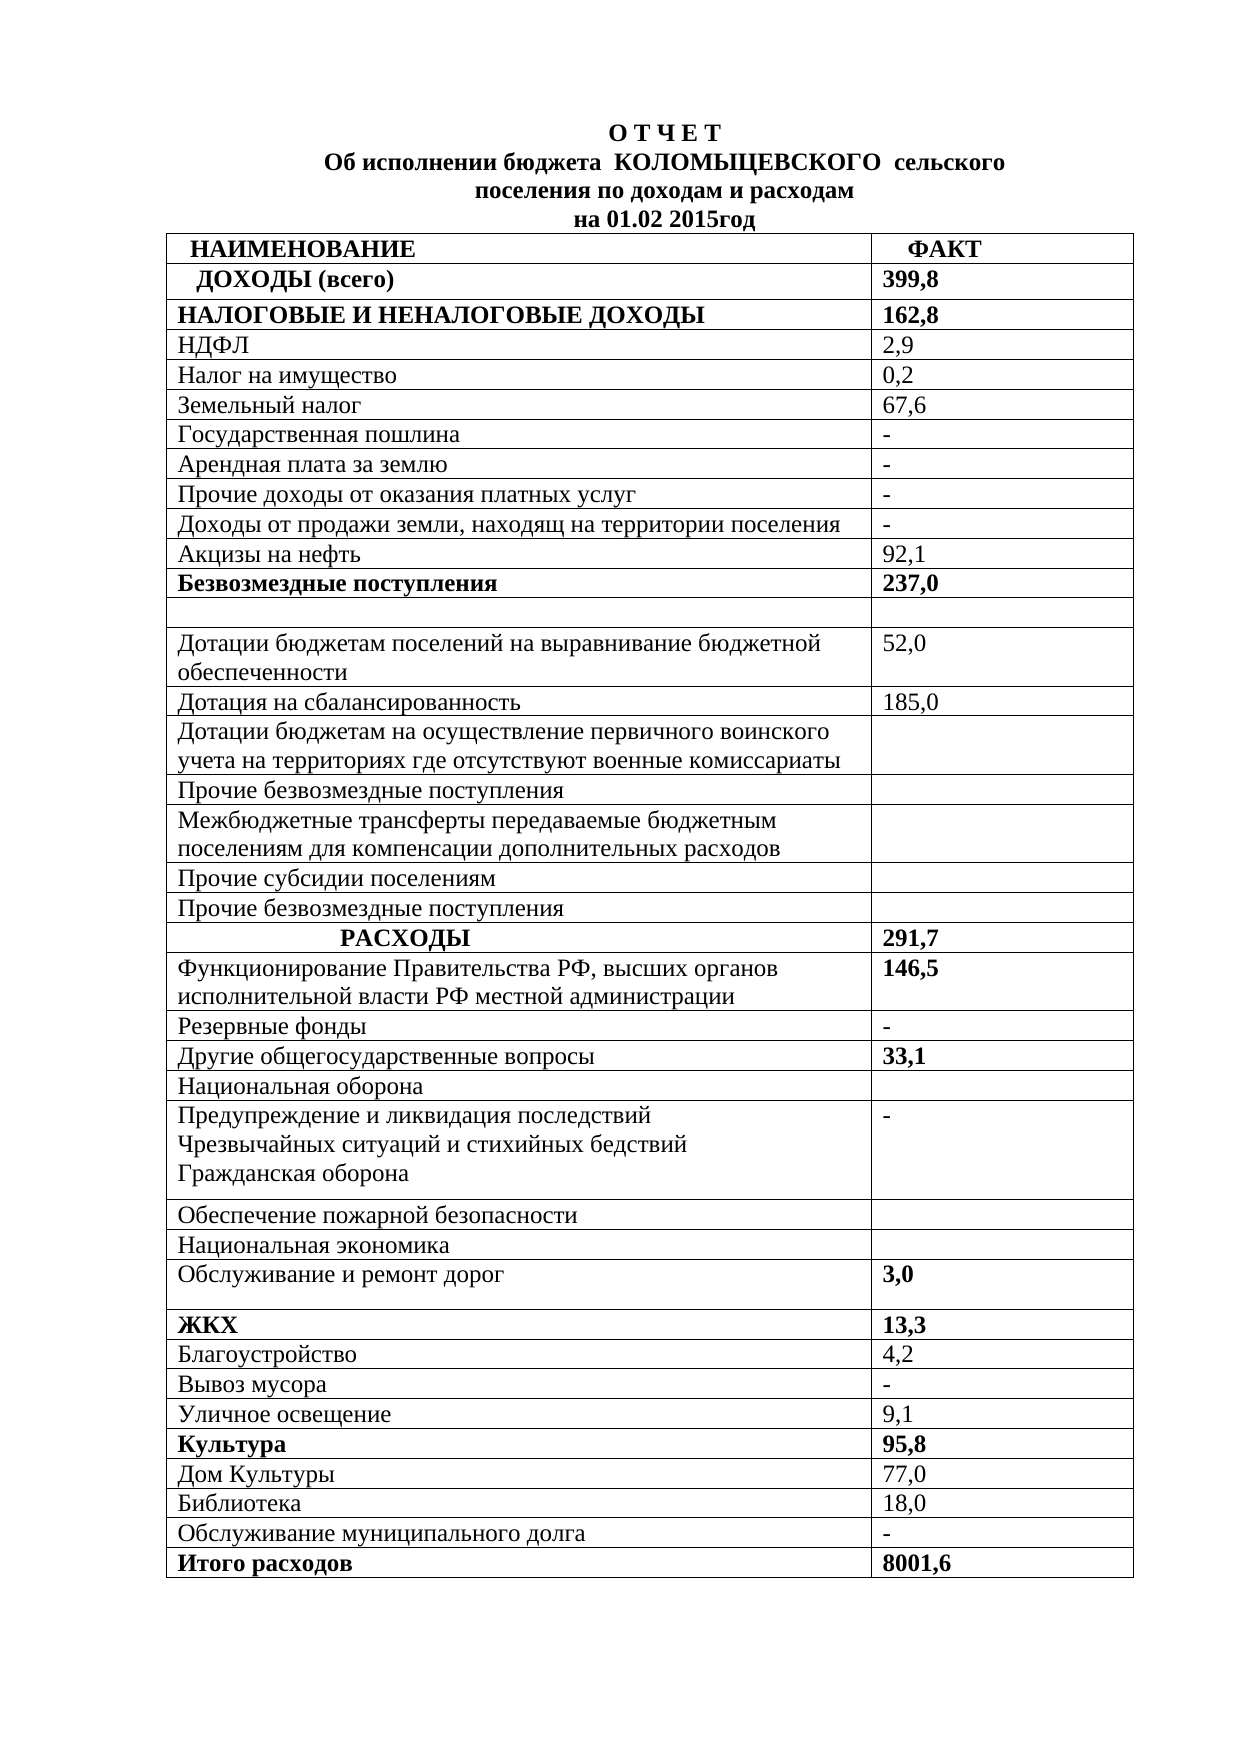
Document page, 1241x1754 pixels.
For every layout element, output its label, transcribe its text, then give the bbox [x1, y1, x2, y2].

table_cell [872, 716, 1133, 774]
table_cell 0,2 [872, 360, 1133, 389]
table_cell 237,0 [872, 569, 1133, 597]
table_cell Обеспечение пожарной безопасности [167, 1200, 871, 1229]
table_cell Дотации бюджетам на осуществление первичного воинского учета на территориях где отсутствуют военные комиссариаты [167, 716, 871, 774]
table_cell Безвозмездные поступления [167, 569, 871, 597]
text Об исполнении бюджета КОЛОМЫЦЕВСКОГО сельского [177, 147, 1152, 176]
table_cell Доходы от продажи земли, находящ на территории поселения [167, 509, 871, 538]
table_cell Национальная оборона [167, 1071, 871, 1099]
table_cell НАЛОГОВЫЕ И НЕНАЛОГОВЫЕ ДОХОДЫ [167, 300, 871, 329]
table_cell 3,0 [872, 1260, 1133, 1309]
table_cell Прочие доходы от оказания платных услуг [167, 479, 871, 508]
table_cell Прочие безвозмездные поступления [167, 893, 871, 922]
table_cell Дотации бюджетам поселений на выравнивание бюджетной обеспеченности [167, 628, 871, 686]
table_cell - [872, 420, 1133, 448]
table_cell Библиотека [167, 1489, 871, 1517]
table_cell 33,1 [872, 1041, 1133, 1070]
table_cell 18,0 [872, 1489, 1133, 1517]
table_cell 2,9 [872, 330, 1133, 359]
table_cell Арендная плата за землю [167, 449, 871, 478]
table_cell - [872, 449, 1133, 478]
table_cell Уличное освещение [167, 1399, 871, 1428]
table_cell ДОХОДЫ (всего) [167, 264, 871, 299]
table_cell 8001,6 [872, 1548, 1133, 1577]
table_cell 162,8 [872, 300, 1133, 329]
table_cell [872, 775, 1133, 804]
table_cell [872, 598, 1133, 627]
table_cell Акцизы на нефть [167, 539, 871, 567]
table_cell Земельный налог [167, 390, 871, 418]
table_cell НДФЛ [167, 330, 871, 359]
text поселения по доходам и расходам [177, 176, 1152, 204]
table_cell [872, 893, 1133, 922]
table_cell Прочие безвозмездные поступления [167, 775, 871, 804]
table_cell Резервные фонды [167, 1011, 871, 1040]
table_cell Обслуживание муниципального долга [167, 1518, 871, 1547]
table_cell 4,2 [872, 1340, 1133, 1368]
table_cell 9,1 [872, 1399, 1133, 1428]
table_cell [167, 598, 871, 627]
table_cell - [872, 1518, 1133, 1547]
table_cell 185,0 [872, 687, 1133, 715]
table_cell Функционирование Правительства РФ, высших органов исполнительной власти РФ местной администрации [167, 953, 871, 1010]
table_cell Межбюджетные трансферты передаваемые бюджетным поселениям для компенсации дополнительных расходов [167, 805, 871, 862]
table_cell - [872, 1369, 1133, 1398]
table_cell 146,5 [872, 953, 1133, 1010]
table_cell 67,6 [872, 390, 1133, 418]
table_cell Прочие субсидии поселениям [167, 863, 871, 892]
table_cell 77,0 [872, 1459, 1133, 1487]
table_cell 52,0 [872, 628, 1133, 686]
table_cell [872, 1230, 1133, 1258]
table_cell Предупреждение и ликвидация последствий Чрезвычайных ситуаций и стихийных бедствий Гражданская оборона [167, 1101, 871, 1199]
table_cell [872, 1200, 1133, 1229]
table_cell РАСХОДЫ [167, 923, 871, 952]
table_cell Итого расходов [167, 1548, 871, 1577]
table_cell Налог на имущество [167, 360, 871, 389]
table_cell [872, 1071, 1133, 1099]
table_cell - [872, 479, 1133, 508]
table_cell Благоустройство [167, 1340, 871, 1368]
text на 01.02 2015год [177, 204, 1152, 233]
table_cell Национальная экономика [167, 1230, 871, 1258]
table_cell Культура [167, 1429, 871, 1458]
table_cell [872, 805, 1133, 862]
table_cell - [872, 1101, 1133, 1199]
table_cell 399,8 [872, 264, 1133, 299]
table_cell - [872, 509, 1133, 538]
table_cell Дотация на сбалансированность [167, 687, 871, 715]
table_header НАИМЕНОВАНИЕ [167, 234, 871, 263]
table_header ФАКТ [872, 234, 1133, 263]
table_cell 95,8 [872, 1429, 1133, 1458]
table_cell Другие общегосударственные вопросы [167, 1041, 871, 1070]
table_cell 13,3 [872, 1310, 1133, 1338]
table_cell ЖКХ [167, 1310, 871, 1338]
table_cell [872, 863, 1133, 892]
table_cell - [872, 1011, 1133, 1040]
text О Т Ч Е Т [177, 118, 1152, 147]
table_cell Обслуживание и ремонт дорог [167, 1260, 871, 1309]
table_cell Вывоз мусора [167, 1369, 871, 1398]
table_cell 92,1 [872, 539, 1133, 567]
table_cell 291,7 [872, 923, 1133, 952]
table_cell Государственная пошлина [167, 420, 871, 448]
table_cell Дом Культуры [167, 1459, 871, 1487]
